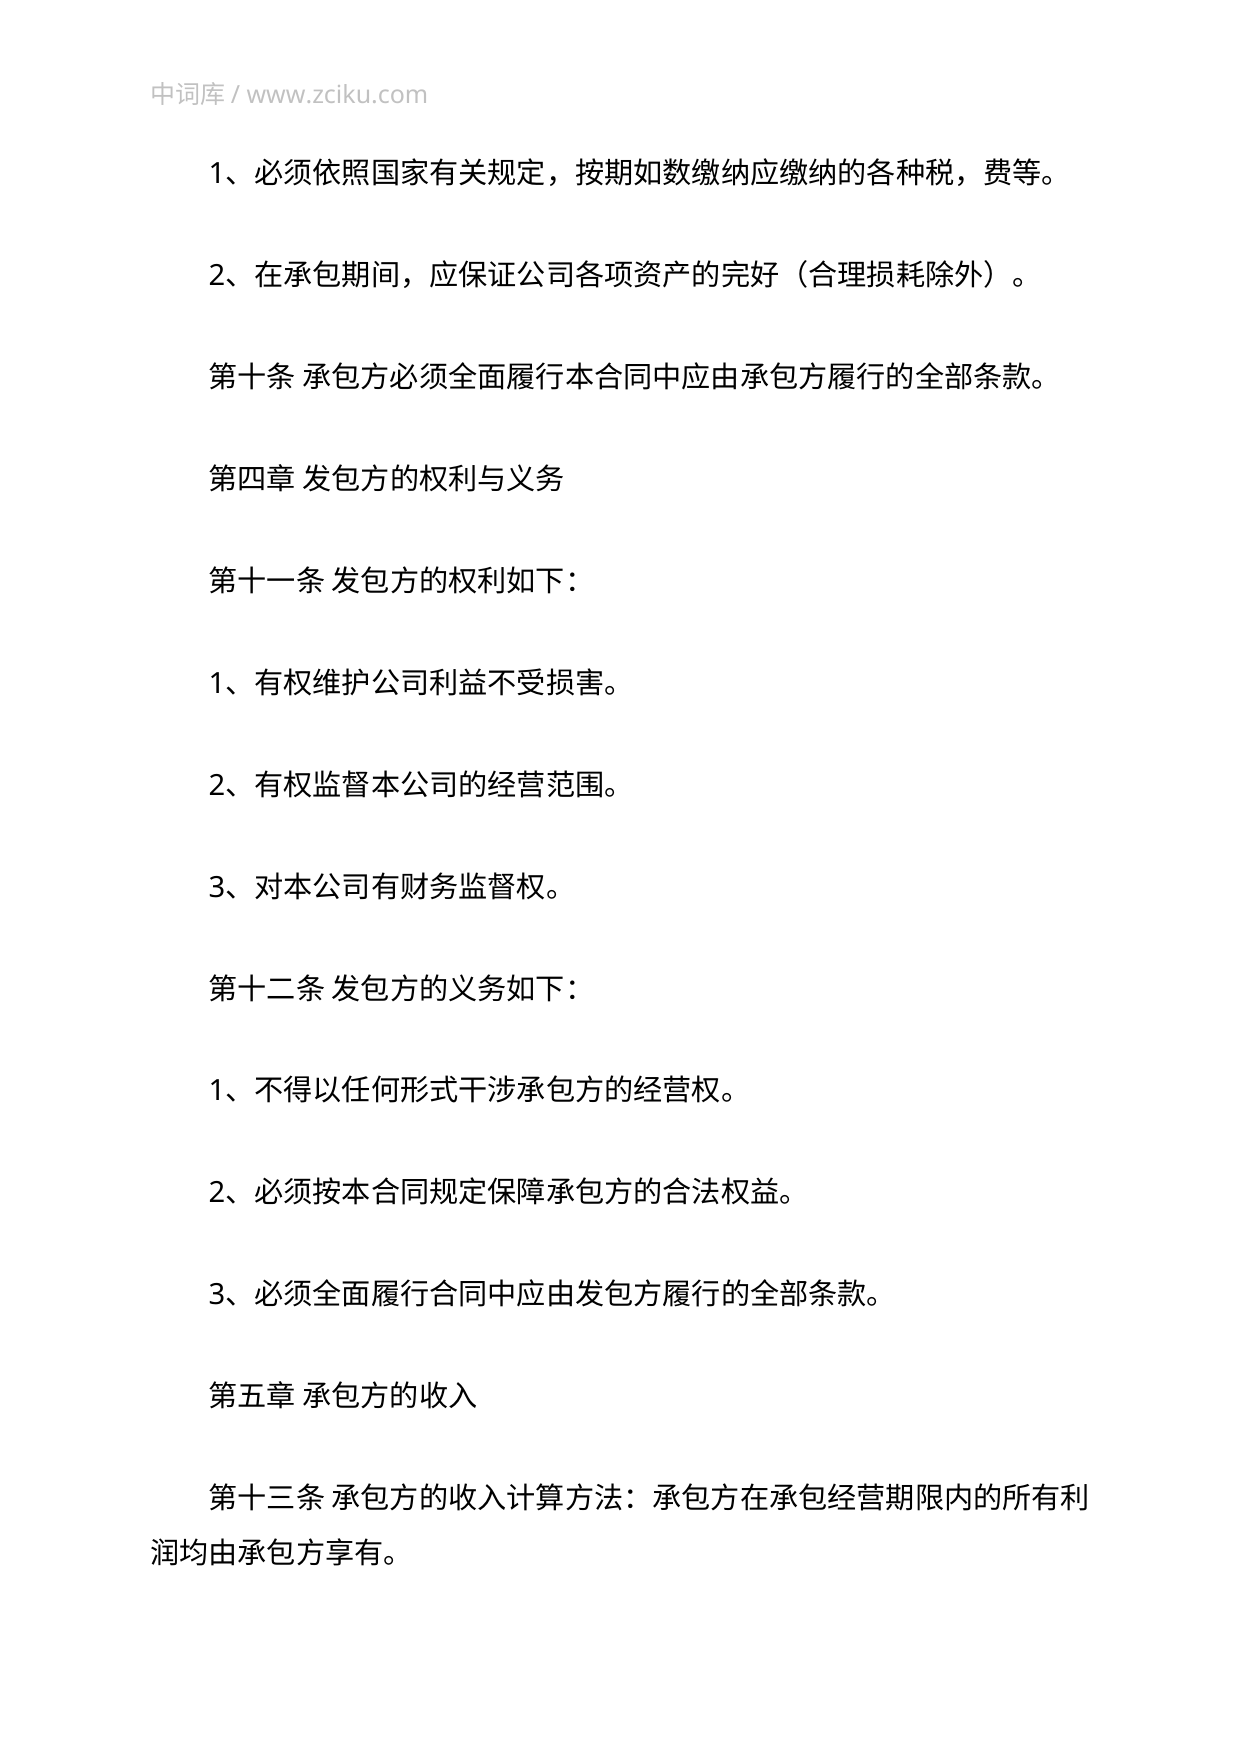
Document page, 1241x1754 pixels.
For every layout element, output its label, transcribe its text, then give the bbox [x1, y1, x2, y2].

text 1、有权维护公司利益不受损害。 [150, 659, 1090, 702]
text 2、必须按本合同规定保障承包方的合法权益。 [150, 1169, 1090, 1211]
text 3、必须全面履行合同中应由发包方履行的全部条款。 [150, 1271, 1090, 1313]
text 第十三条 承包方的收入计算方法：承包方在承包经营期限内的所有利润均由承包方享有。 [150, 1475, 1090, 1572]
text 第十条 承包方必须全面履行本合同中应由承包方履行的全部条款。 [150, 354, 1090, 396]
text 第十一条 发包方的权利如下： [150, 557, 1090, 600]
text 3、对本公司有财务监督权。 [150, 863, 1090, 906]
text 2、有权监督本公司的经营范围。 [150, 761, 1090, 804]
text 1、不得以任何形式干涉承包方的经营权。 [150, 1067, 1090, 1109]
text 第四章 发包方的权利与义务 [150, 456, 1090, 498]
text 第五章 承包方的收入 [150, 1373, 1090, 1415]
text 1、必须依照国家有关规定，按期如数缴纳应缴纳的各种税，费等。 [150, 150, 1090, 192]
text 2、在承包期间，应保证公司各项资产的完好（合理损耗除外）。 [150, 252, 1090, 294]
text 第十二条 发包方的义务如下： [150, 965, 1090, 1007]
